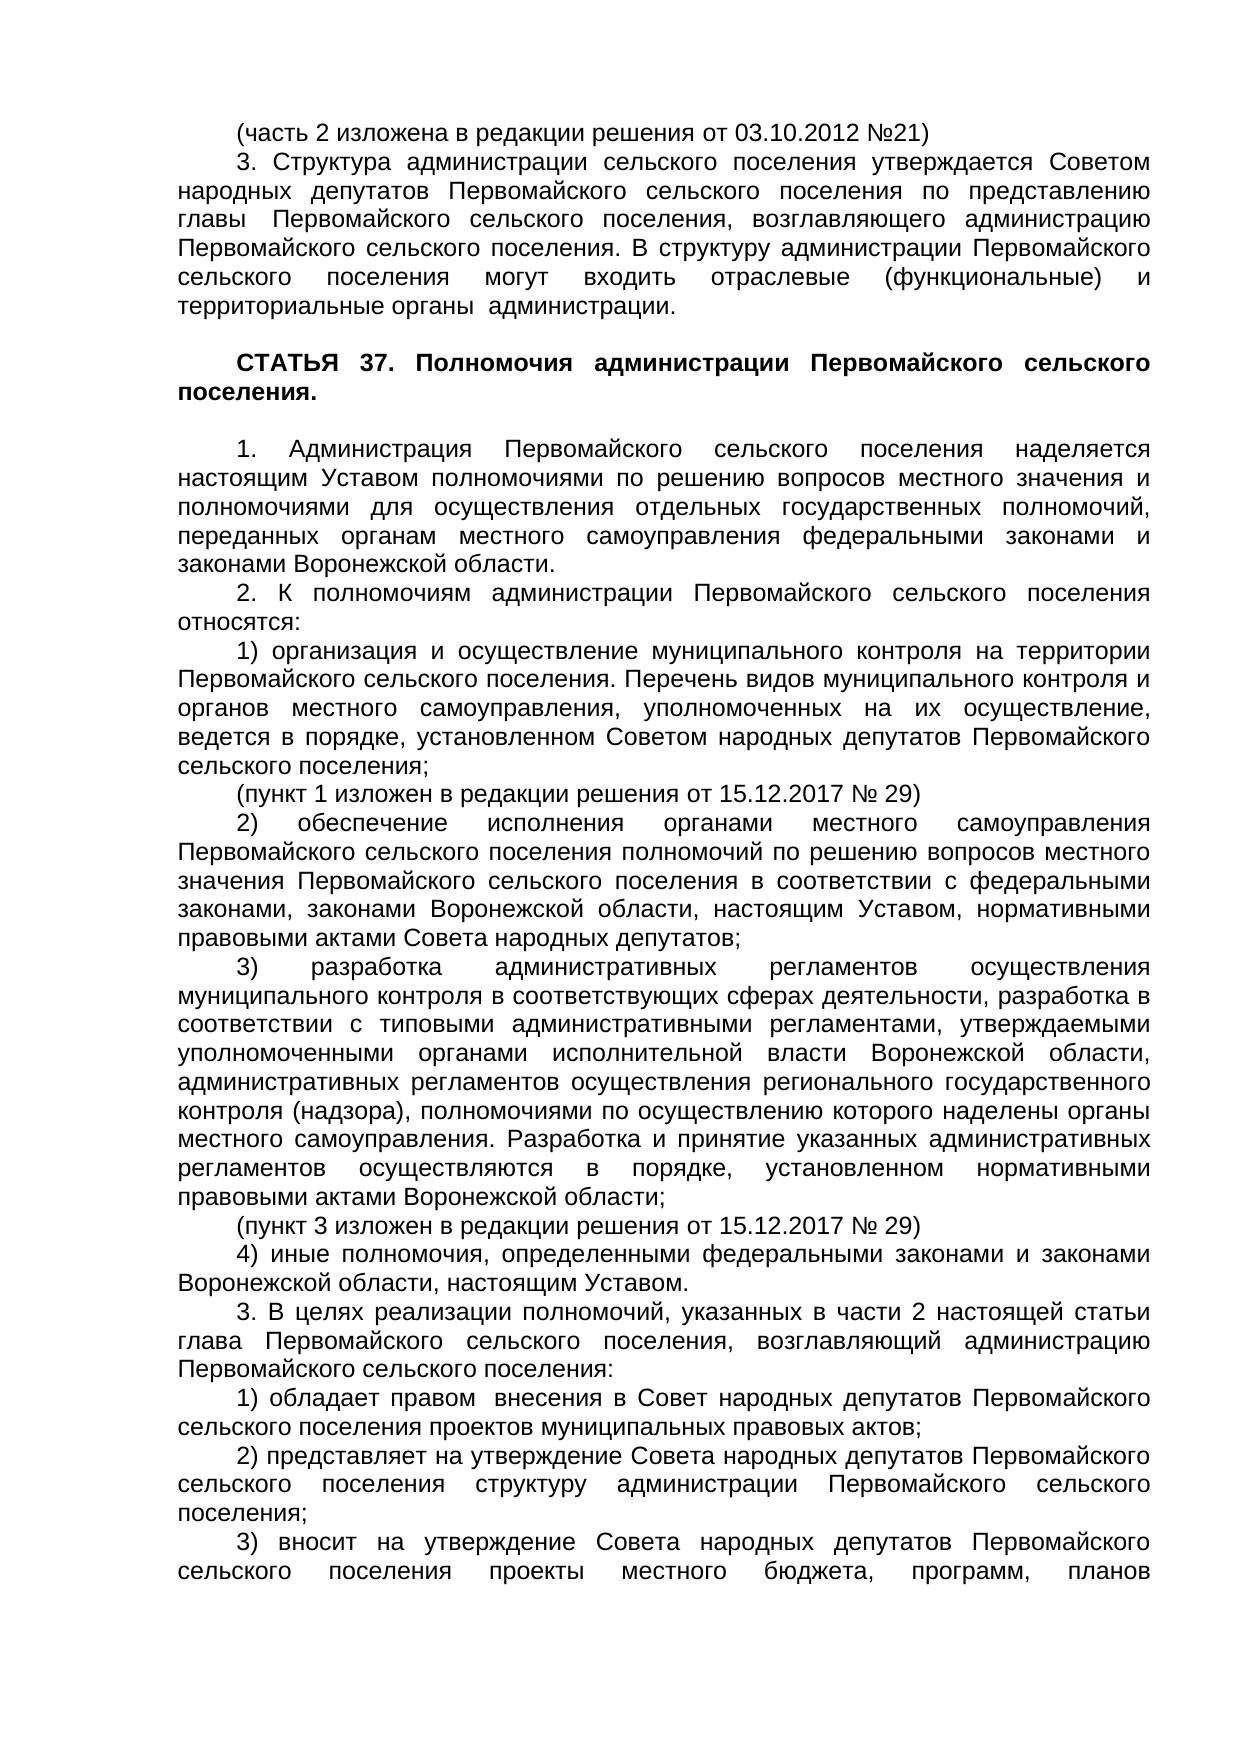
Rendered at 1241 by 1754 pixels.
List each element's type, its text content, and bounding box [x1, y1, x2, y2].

text 2) представляет на утверждение Совета народных депутатов Первомайского сельского поселения структуру администрации Первомайского сельского поселения; [177, 1441, 1152, 1527]
text (пункт 3 изложен в редакции решения от 15.12.2017 № 29) [177, 1211, 1152, 1239]
text 3. Структура администрации сельского поселения утверждается Советом народных депутатов Первомайского сельского поселения по представлению главы Первомайского сельского поселения, возглавляющего администрацию Первомайского сельского поселения. В структуру администрации Первомайского сельского поселения могут входить отраслевые (функциональные) и территориальные органы администрации. [177, 147, 1152, 319]
text 1) организация и осуществление муниципального контроля на территории Первомайского сельского поселения. Перечень видов муниципального контроля и органов местного самоуправления, уполномоченных на их осуществление, ведется в порядке, установленном Советом народных депутатов Первомайского сельского поселения; [177, 636, 1152, 779]
text 1. Администрация Первомайского сельского поселения наделяется настоящим Уставом полномочиями по решению вопросов местного значения и полномочиями для осуществления отдельных государственных полномочий, переданных органам местного самоуправления федеральными законами и законами Воронежской области. [177, 434, 1152, 578]
text (пункт 1 изложен в редакции решения от 15.12.2017 № 29) [177, 779, 1152, 808]
text (часть 2 изложена в редакции решения от 03.10.2012 №21) [177, 118, 1152, 147]
text 3. В целях реализации полномочий, указанных в части 2 настоящей статьи глава Первомайского сельского поселения, возглавляющий администрацию Первомайского сельского поселения: [177, 1297, 1152, 1383]
text 4) иные полномочия, определенными федеральными законами и законами Воронежской области, настоящим Уставом. [177, 1239, 1152, 1297]
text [177, 1527, 1152, 1584]
text 1) обладает правом внесения в Совет народных депутатов Первомайского сельского поселения проектов муниципальных правовых актов; [177, 1383, 1152, 1441]
text 3) разработка административных регламентов осуществления муниципального контроля в соответствующих сферах деятельности, разработка в соответствии с типовыми административными регламентами, утверждаемыми уполномоченными органами исполнительной власти Воронежской области, административных регламентов осуществления регионального государственного контроля (надзора), полномочиями по осуществлению которого наделены органы местного самоуправления. Разработка и принятие указанных административных регламентов осуществляются в порядке, установленном нормативными правовыми актами Воронежской области; [177, 952, 1152, 1211]
text 2) обеспечение исполнения органами местного самоуправления Первомайского сельского поселения полномочий по решению вопросов местного значения Первомайского сельского поселения в соответствии с федеральными законами, законами Воронежской области, настоящим Уставом, нормативными правовыми актами Совета народных депутатов; [177, 808, 1152, 952]
text 2. К полномочиям администрации Первомайского сельского поселения относятся: [177, 578, 1152, 636]
text СТАТЬЯ 37. Полномочия администрации Первомайского сельского поселения. [177, 348, 1152, 406]
